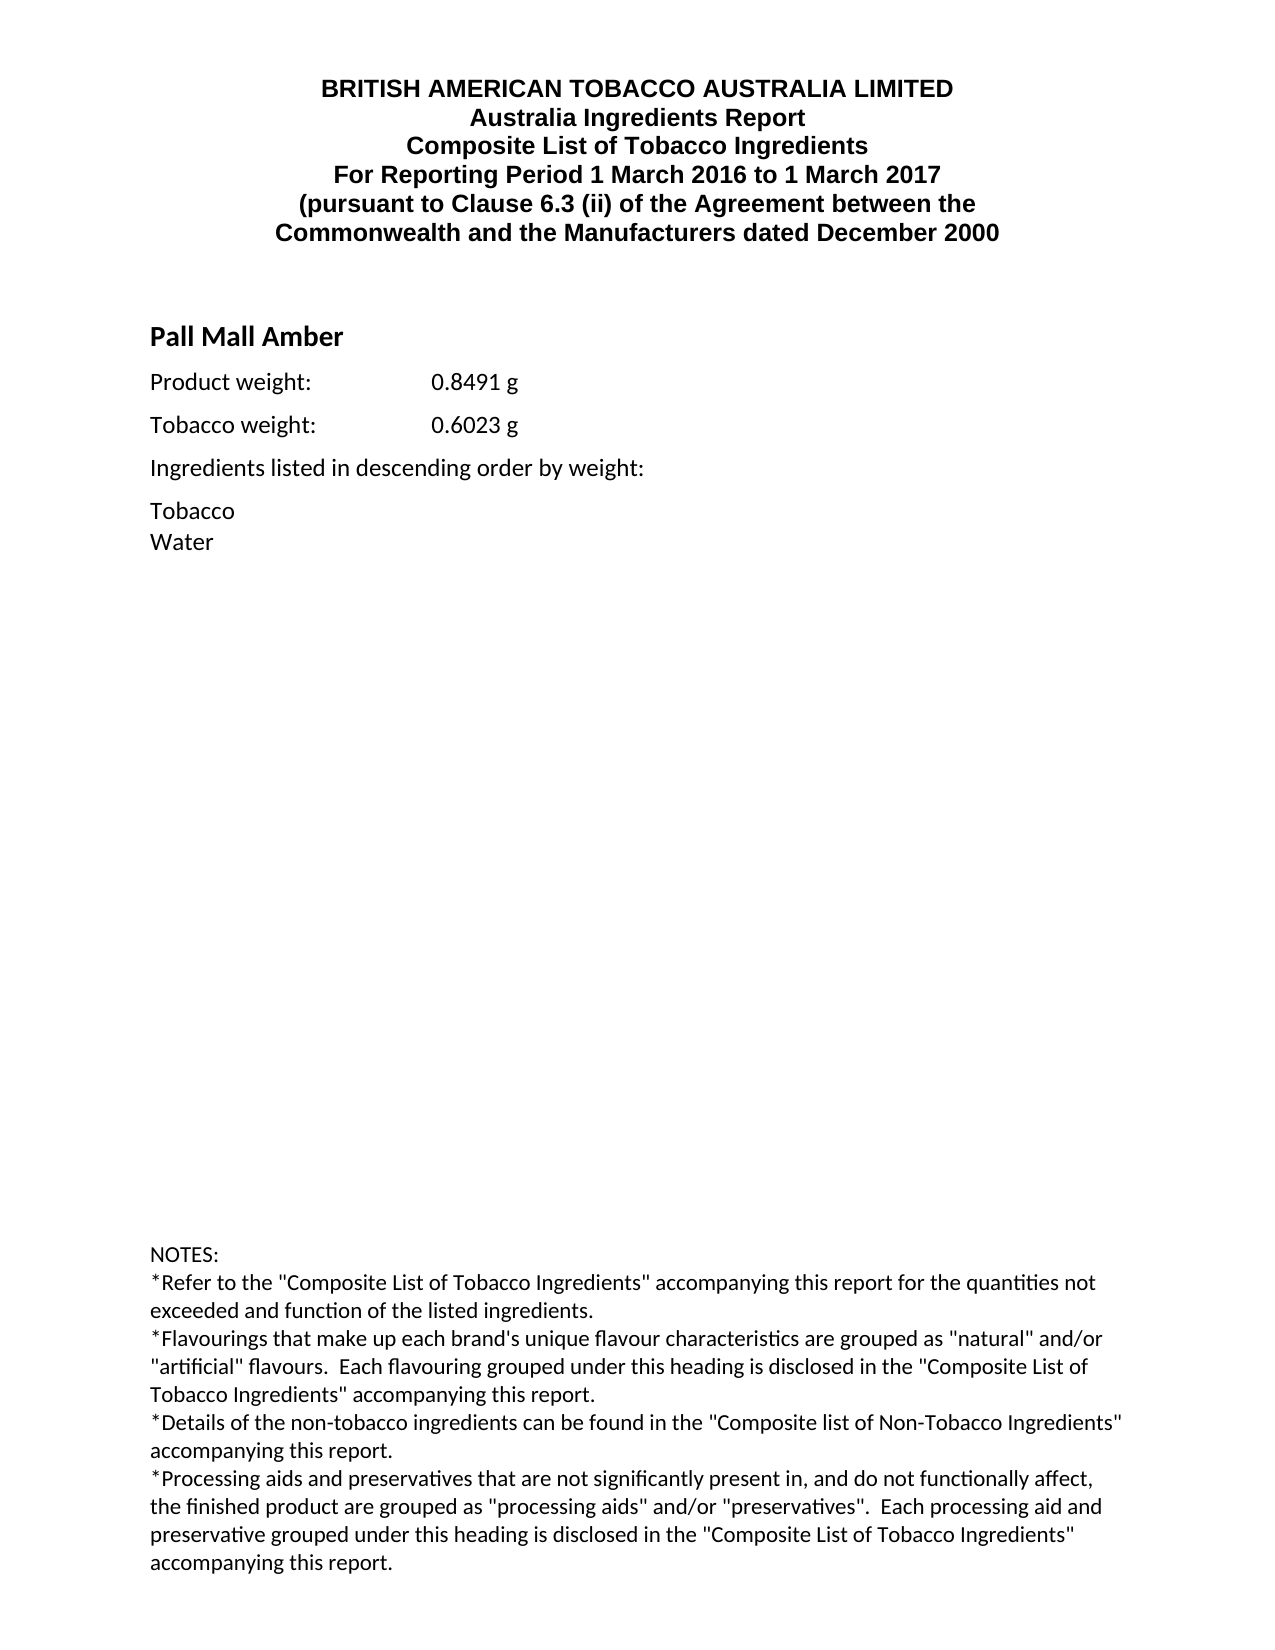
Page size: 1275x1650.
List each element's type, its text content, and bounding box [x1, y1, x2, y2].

subtitle Pall Mall Amber [150, 318, 1125, 354]
text Ingredients listed in descending order by weight: [150, 452, 1125, 483]
text Water [150, 526, 1125, 557]
text Tobacco weight: 0.6023 g [150, 409, 1125, 440]
text Tobacco [150, 496, 1125, 526]
text Product weight: 0.8491 g [150, 366, 1125, 397]
